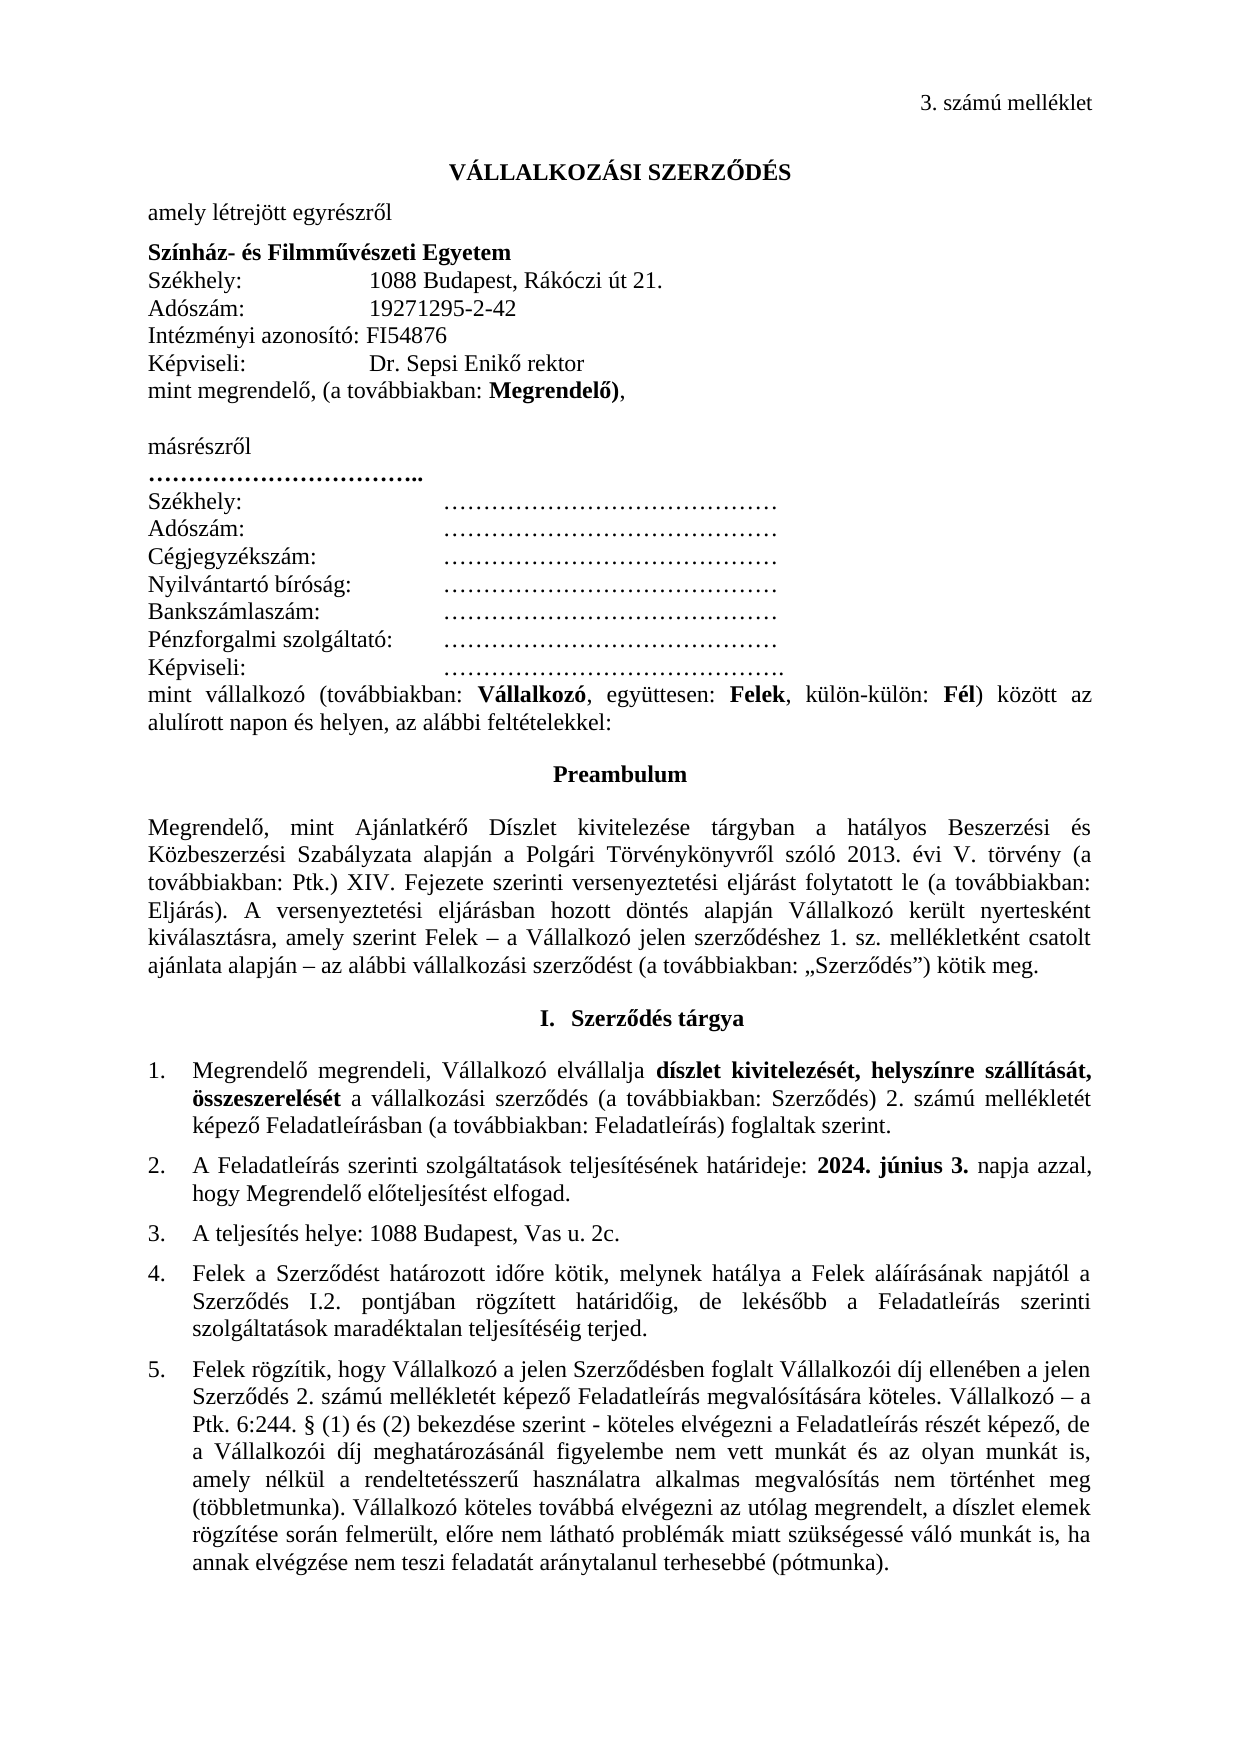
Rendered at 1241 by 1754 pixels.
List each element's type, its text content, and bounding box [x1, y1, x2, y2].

text Képviseli: ……………………………………. [148, 652, 1093, 680]
text Cégjegyzékszám: …………………………………… [148, 542, 1093, 570]
text másrészről [148, 432, 1093, 459]
text Megrendelő, mint Ajánlatkérő Díszlet kivitelezése tárgyban a hatályos Beszerzési és Közbeszerzési Szabályzata alapján a Polgári Törvénykönyvről szóló 2013. évi V. törvény (a továbbiakban: Ptk.) XIV. Fejezete szerinti versenyeztetési eljárást folytatott le (a továbbiakban: Eljárás). A versenyeztetési eljárásban hozott döntés alapján Vállalkozó került nyertesként kiválasztásra, amely szerint Felek – a Vállalkozó jelen szerződéshez 1. sz. mellékletként csatolt ajánlata alapján – az alábbi vállalkozási szerződést (a továbbiakban: „Szerződés”) kötik meg. [148, 813, 1093, 978]
list Szerződés tárgya [207, 1003, 1093, 1031]
text Képviseli: Dr. Sepsi Enikő rektor [148, 349, 1093, 376]
text Székhely: 1088 Budapest, Rákóczi út 21. [148, 266, 1093, 294]
text VÁLLALKOZÁSI SZERZŐDÉS [148, 158, 1093, 186]
text amely létrejött egyrészről [148, 198, 1093, 226]
text Színház- és Filmművészeti Egyetem [148, 238, 1093, 266]
text Székhely: …………………………………… [148, 487, 1093, 514]
list Megrendelő megrendeli, Vállalkozó elvállalja díszlet kivitelezését, helyszínre szállítását, összeszerelését a vállalkozási szerződés (a továbbiakban: Szerződés) 2. számú mellékletét képező Feladatleírásban (a továbbiakban: Feladatleírás) foglaltak szerint. [148, 1056, 1093, 1139]
list Felek rögzítik, hogy Vállalkozó a jelen Szerződésben foglalt Vállalkozói díj ellenében a jelen Szerződés 2. számú mellékletét képező Feladatleírás megvalósítására köteles. Vállalkozó – a Ptk. 6:244. § (1) és (2) bekezdése szerint - köteles elvégezni a Feladatleírás részét képező, de a Vállalkozói díj meghatározásánál figyelembe nem vett munkát és az olyan munkát is, amely nélkül a rendeltetésszerű használatra alkalmas megvalósítás nem történhet meg (többletmunka). Vállalkozó köteles továbbá elvégezni az utólag megrendelt, a díszlet elemek rögzítése során felmerült, előre nem látható problémák miatt szükségessé váló munkát is, ha annak elvégzése nem teszi feladatát aránytalanul terhesebbé (pótmunka). [148, 1354, 1093, 1575]
text Preambulum [148, 760, 1093, 788]
text Nyilvántartó bíróság: …………………………………… [148, 570, 1093, 597]
text Pénzforgalmi szolgáltató: …………………………………… [148, 625, 1093, 652]
text …………………………….. [148, 459, 1093, 487]
text Adószám: …………………………………… [148, 514, 1093, 542]
list A teljesítés helye: 1088 Budapest, Vas u. 2c. [148, 1219, 1093, 1247]
text mint megrendelő, (a továbbiakban: Megrendelő), [148, 376, 1093, 404]
list Felek a Szerződést határozott időre kötik, melynek hatálya a Felek aláírásának napjától a Szerződés I.2. pontjában rögzített határidőig, de lekésőbb a Feladatleírás szerinti szolgáltatások maradéktalan teljesítéséig terjed. [148, 1259, 1093, 1342]
text Adószám: 19271295-2-42 [148, 294, 1093, 321]
list A Feladatleírás szerinti szolgáltatások teljesítésének határideje: 2024. június 3. napja azzal, hogy Megrendelő előteljesítést elfogad. [148, 1151, 1093, 1207]
text mint vállalkozó (továbbiakban: Vállalkozó, együttesen: Felek, külön-külön: Fél) között az alulírott napon és helyen, az alábbi feltételekkel: [148, 680, 1093, 735]
text Intézményi azonosító: FI54876 [148, 321, 1093, 349]
text Bankszámlaszám: …………………………………… [148, 597, 1093, 625]
